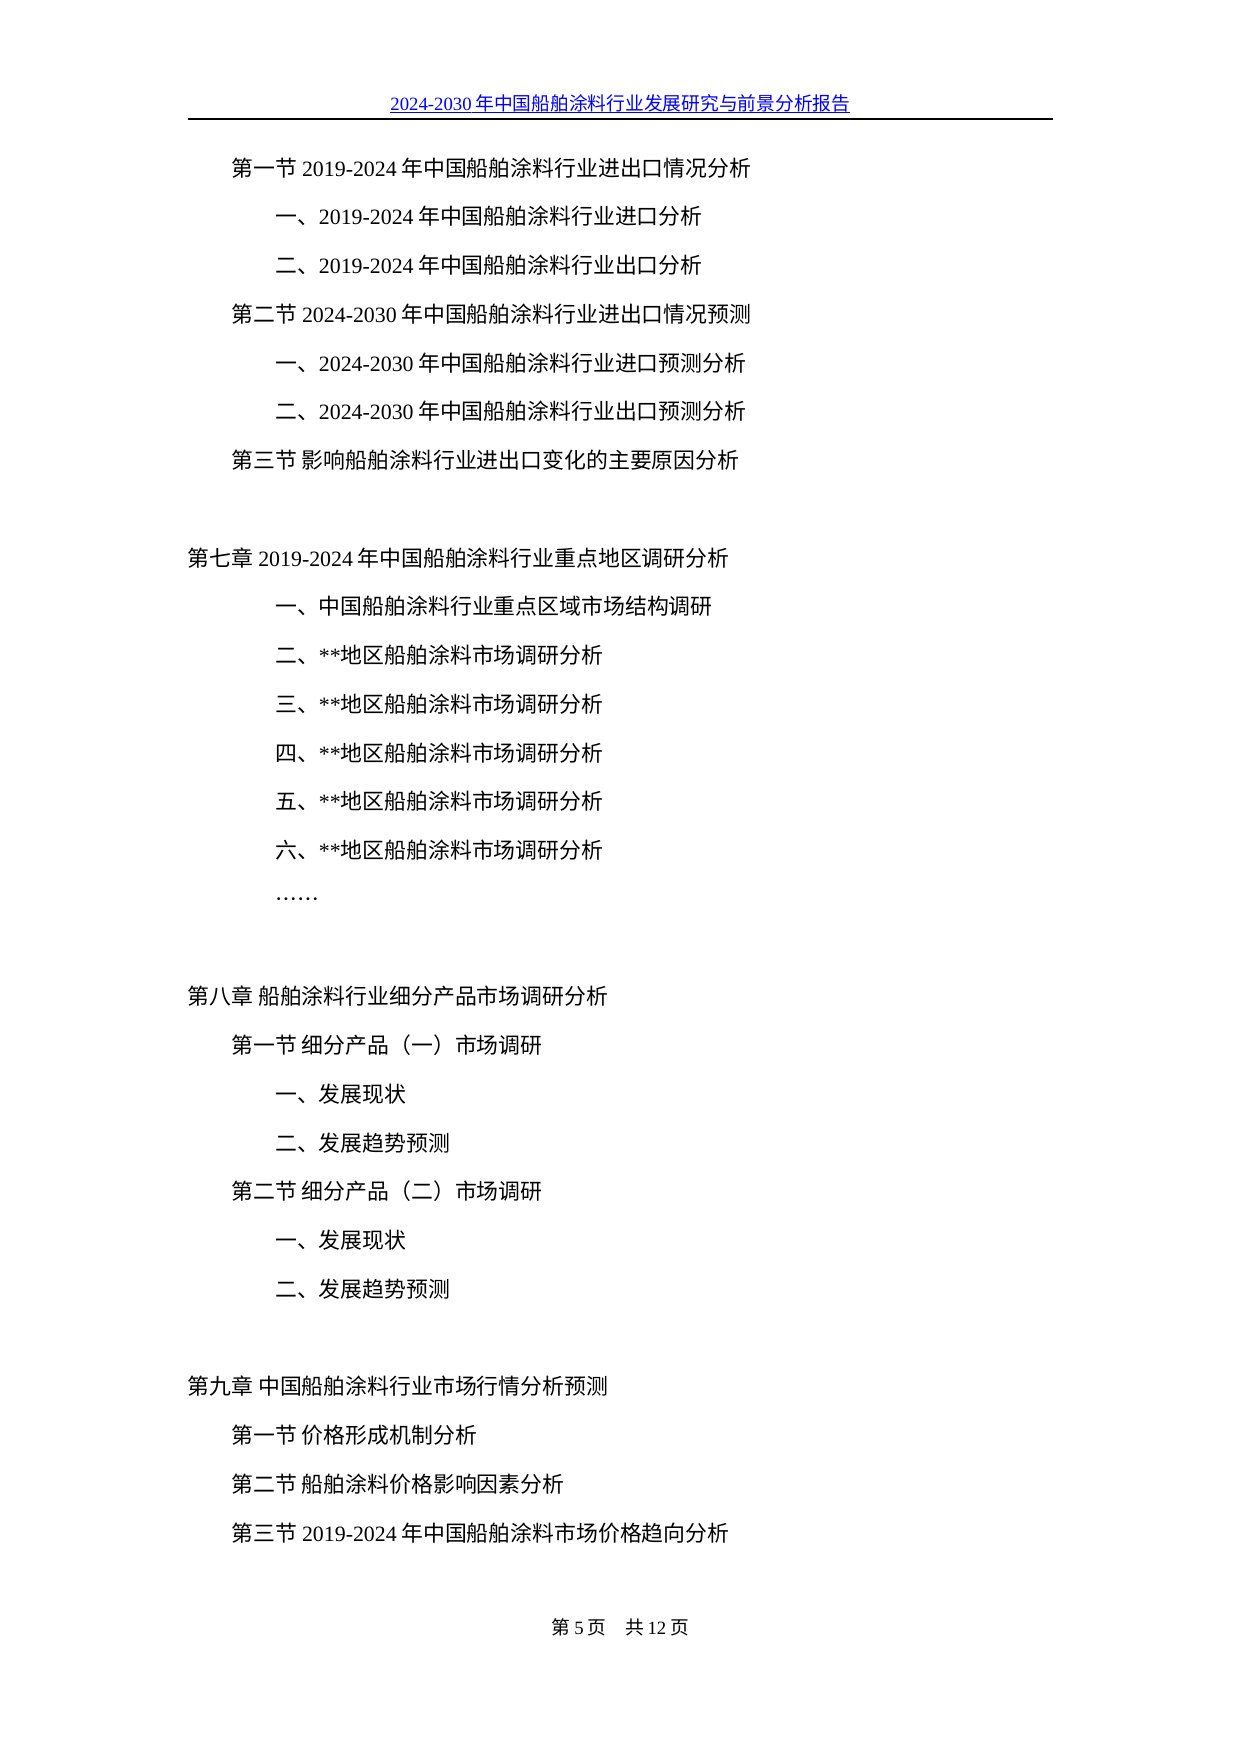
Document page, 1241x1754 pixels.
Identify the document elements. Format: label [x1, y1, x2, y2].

text [187, 150, 1053, 1548]
